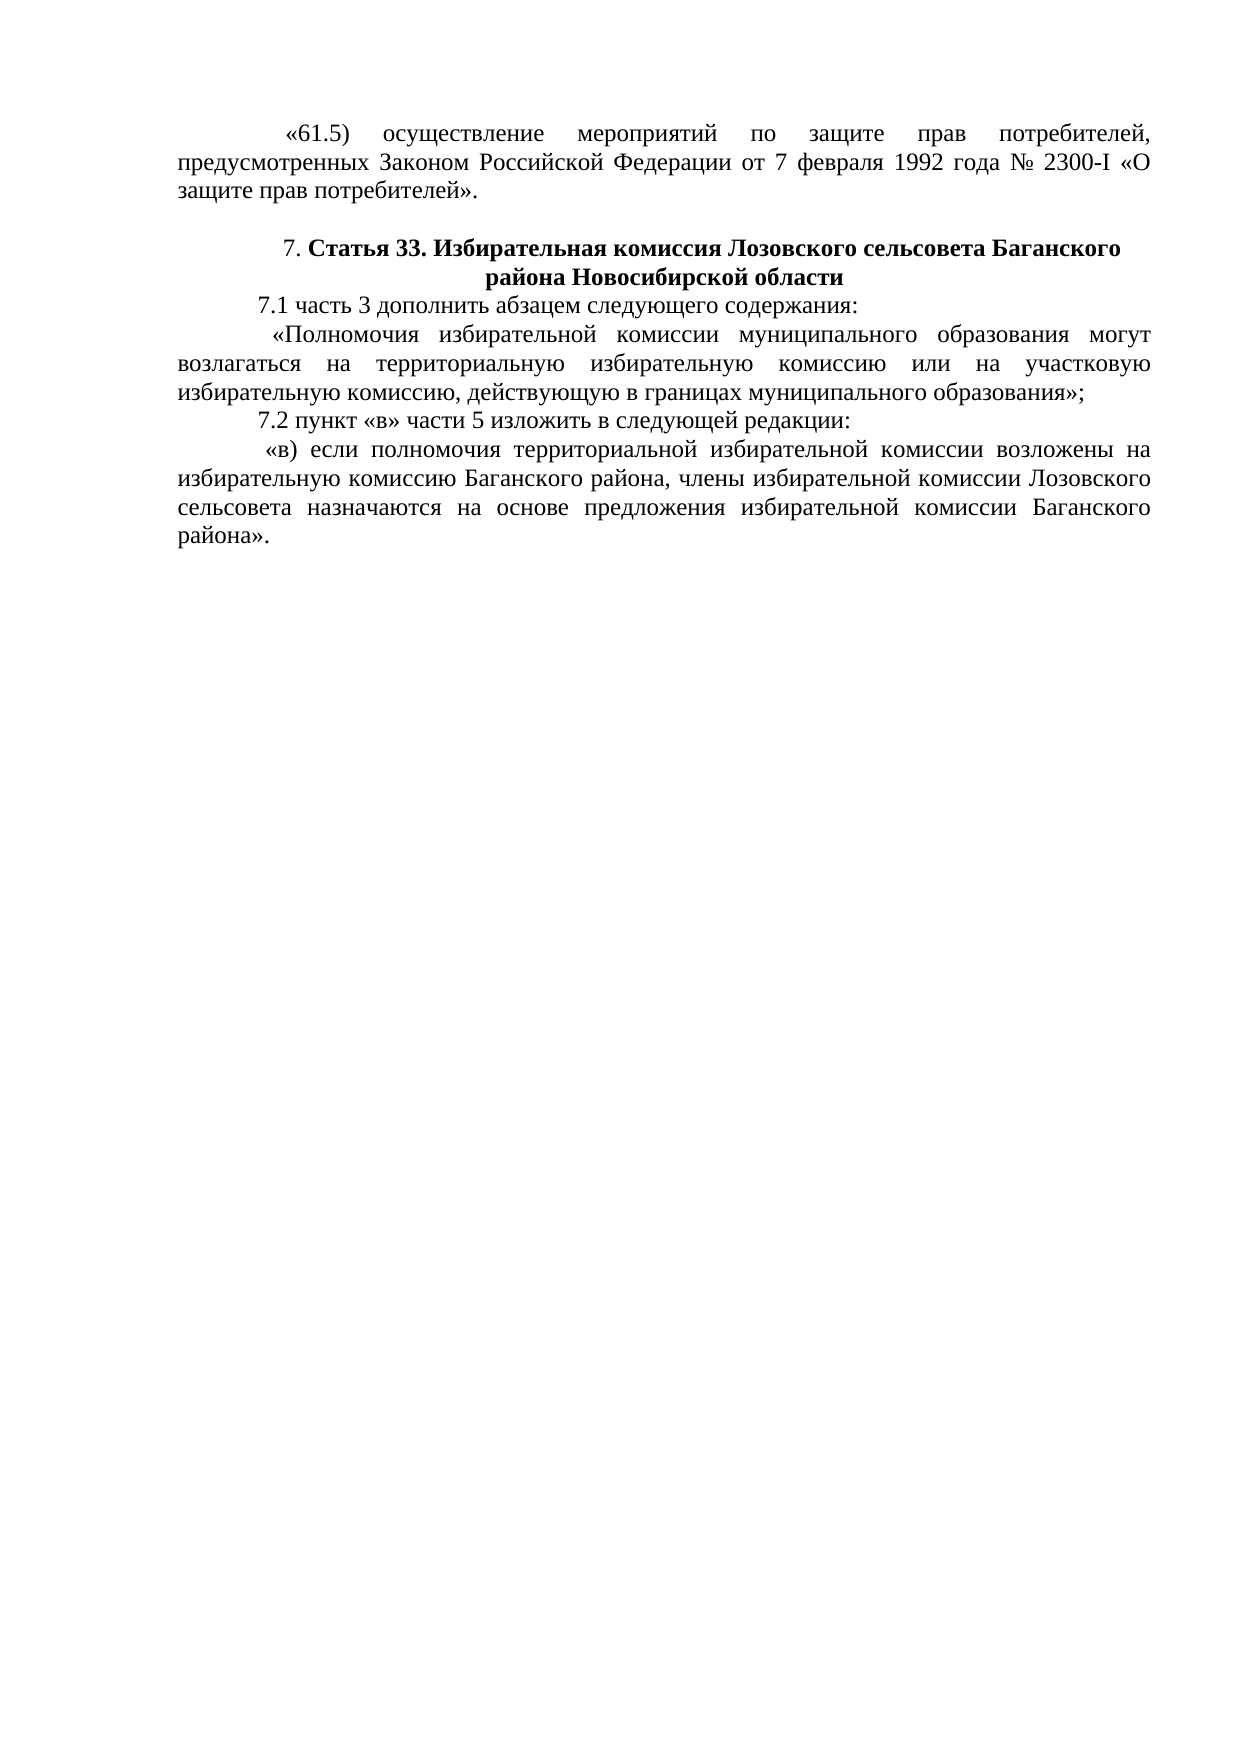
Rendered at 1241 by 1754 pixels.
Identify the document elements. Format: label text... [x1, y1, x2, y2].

text 7.2 пункт «в» части 5 изложить в следующей редакции: [177, 406, 1152, 434]
text 7.1 часть 3 дополнить абзацем следующего содержания: [177, 291, 1152, 319]
text 7. Статья 33. Избирательная комиссия Лозовского сельсовета Баганского района Новосибирской области [177, 233, 1152, 291]
text «Полномочия избирательной комиссии муниципального образования могут возлагаться на территориальную избирательную комиссию или на участковую избирательную комиссию, действующую в границах муниципального образования»; [177, 319, 1152, 406]
text «в) если полномочия территориальной избирательной комиссии возложены на избирательную комиссию Баганского района, члены избирательной комиссии Лозовского сельсовета назначаются на основе предложения избирательной комиссии Баганского района». [177, 434, 1152, 549]
text «61.5) осуществление мероприятий по защите прав потребителей, предусмотренных Законом Российской Федерации от 7 февраля 1992 года № 2300-I «О защите прав потребителей». [177, 118, 1152, 204]
